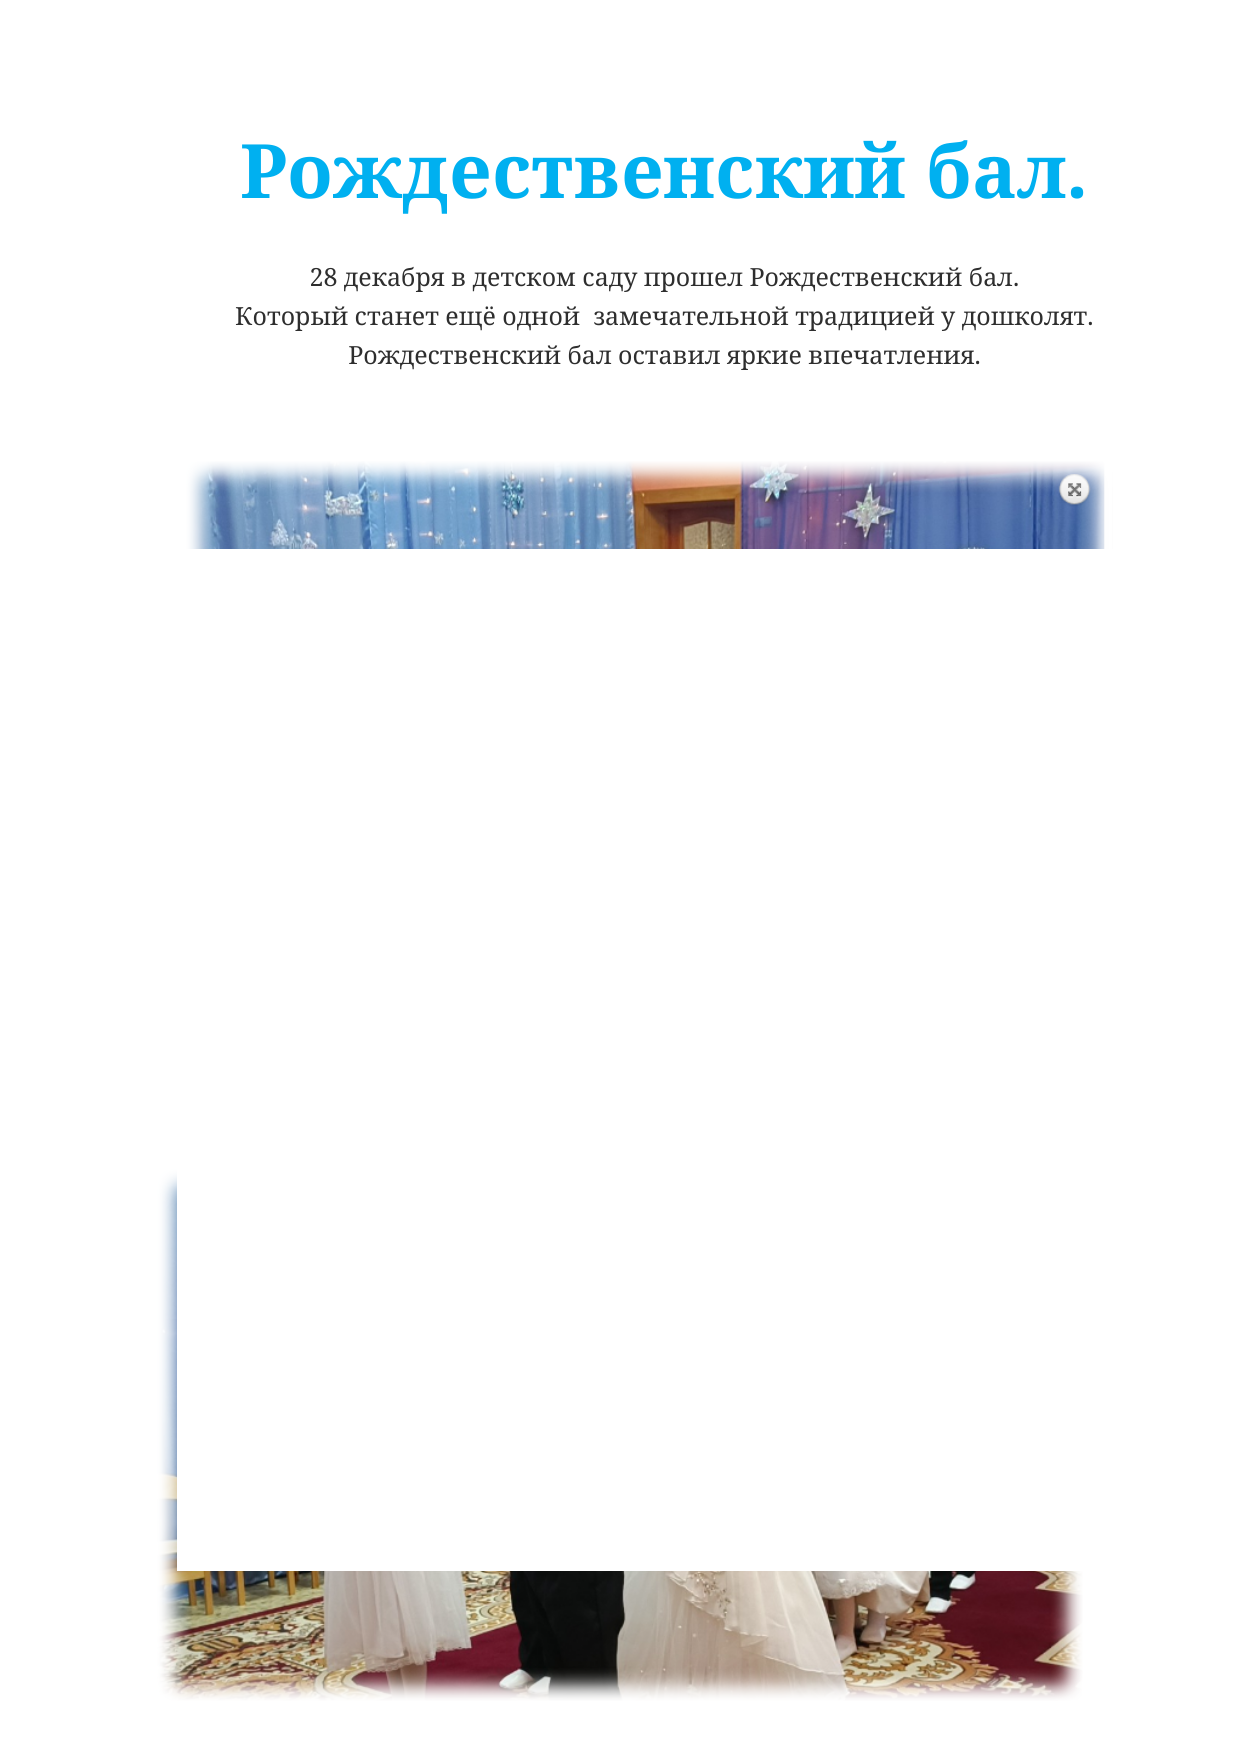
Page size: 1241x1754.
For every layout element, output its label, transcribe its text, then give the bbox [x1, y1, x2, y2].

picture [214, 487, 1086, 549]
picture [186, 1571, 1056, 1674]
text 28 декабря в детском саду прошел Рождественский бал. Который станет ещё одной замечательной традицией у дошколят. Рождественский бал оставил яркие впечатления. [177, 259, 1152, 372]
text Рождественский бал. [177, 118, 1152, 220]
